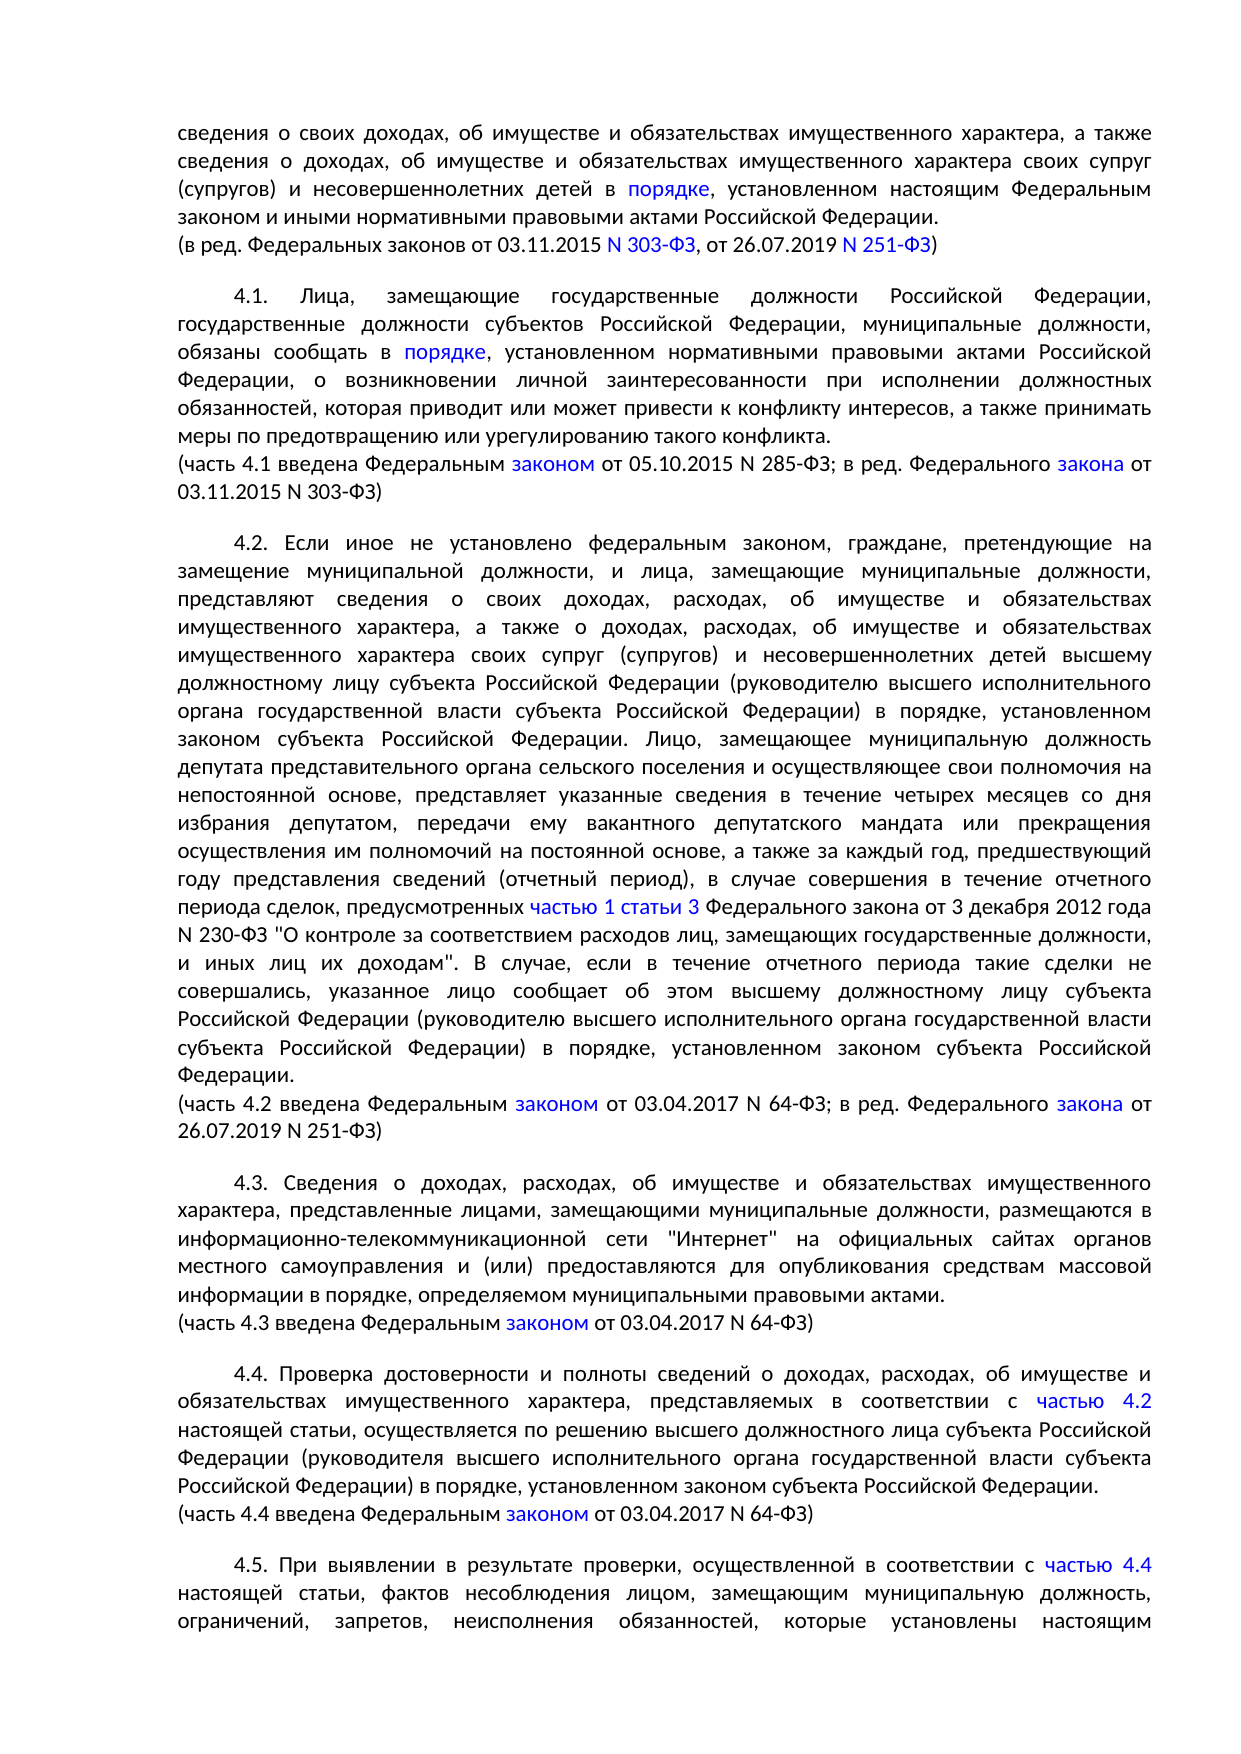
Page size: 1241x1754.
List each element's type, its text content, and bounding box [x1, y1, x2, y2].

text 4.2. Если иное не установлено федеральным законом, граждане, претендующие на замещение муниципальной должности, и лица, замещающие муниципальные должности, представляют сведения о своих доходах, расходах, об имуществе и обязательствах имущественного характера, а также о доходах, расходах, об имуществе и обязательствах имущественного характера своих супруг (супругов) и несовершеннолетних детей высшему должностному лицу субъекта Российской Федерации (руководителю высшего исполнительного органа государственной власти субъекта Российской Федерации) в порядке, установленном законом субъекта Российской Федерации. Лицо, замещающее муниципальную должность депутата представительного органа сельского поселения и осуществляющее свои полномочия на непостоянной основе, представляет указанные сведения в течение четырех месяцев со дня избрания депутатом, передачи ему вакантного депутатского мандата или прекращения осуществления им полномочий на постоянной основе, а также за каждый год, предшествующий году представления сведений (отчетный период), в случае совершения в течение отчетного периода сделок, предусмотренных частью 1 статьи 3 Федерального закона от 3 декабря 2012 года N 230-ФЗ "О контроле за соответствием расходов лиц, замещающих государственные должности, и иных лиц их доходам". В случае, если в течение отчетного периода такие сделки не совершались, указанное лицо сообщает об этом высшему должностному лицу субъекта Российской Федерации (руководителю высшего исполнительного органа государственной власти субъекта Российской Федерации) в порядке, установленном законом субъекта Российской Федерации. [177, 528, 1152, 1089]
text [177, 118, 1152, 230]
text (часть 4.2 введена Федеральным законом от 03.04.2017 N 64-ФЗ; в ред. Федерального закона от 26.07.2019 N 251-ФЗ) [177, 1089, 1152, 1145]
text (в ред. Федеральных законов от 03.11.2015 N 303-ФЗ, от 26.07.2019 N 251-ФЗ) [177, 230, 1152, 258]
text 4.4. Проверка достоверности и полноты сведений о доходах, расходах, об имуществе и обязательствах имущественного характера, представляемых в соответствии с частью 4.2 настоящей статьи, осуществляется по решению высшего должностного лица субъекта Российской Федерации (руководителя высшего исполнительного органа государственной власти субъекта Российской Федерации) в порядке, установленном законом субъекта Российской Федерации. [177, 1359, 1152, 1499]
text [177, 1550, 1152, 1634]
text (часть 4.4 введена Федеральным законом от 03.04.2017 N 64-ФЗ) [177, 1499, 1152, 1527]
text 4.3. Сведения о доходах, расходах, об имуществе и обязательствах имущественного характера, представленные лицами, замещающими муниципальные должности, размещаются в информационно-телекоммуникационной сети "Интернет" на официальных сайтах органов местного самоуправления и (или) предоставляются для опубликования средствам массовой информации в порядке, определяемом муниципальными правовыми актами. [177, 1168, 1152, 1308]
text 4.1. Лица, замещающие государственные должности Российской Федерации, государственные должности субъектов Российской Федерации, муниципальные должности, обязаны сообщать в порядке, установленном нормативными правовыми актами Российской Федерации, о возникновении личной заинтересованности при исполнении должностных обязанностей, которая приводит или может привести к конфликту интересов, а также принимать меры по предотвращению или урегулированию такого конфликта. [177, 281, 1152, 449]
text (часть 4.3 введена Федеральным законом от 03.04.2017 N 64-ФЗ) [177, 1308, 1152, 1336]
text (часть 4.1 введена Федеральным законом от 05.10.2015 N 285-ФЗ; в ред. Федерального закона от 03.11.2015 N 303-ФЗ) [177, 449, 1152, 505]
